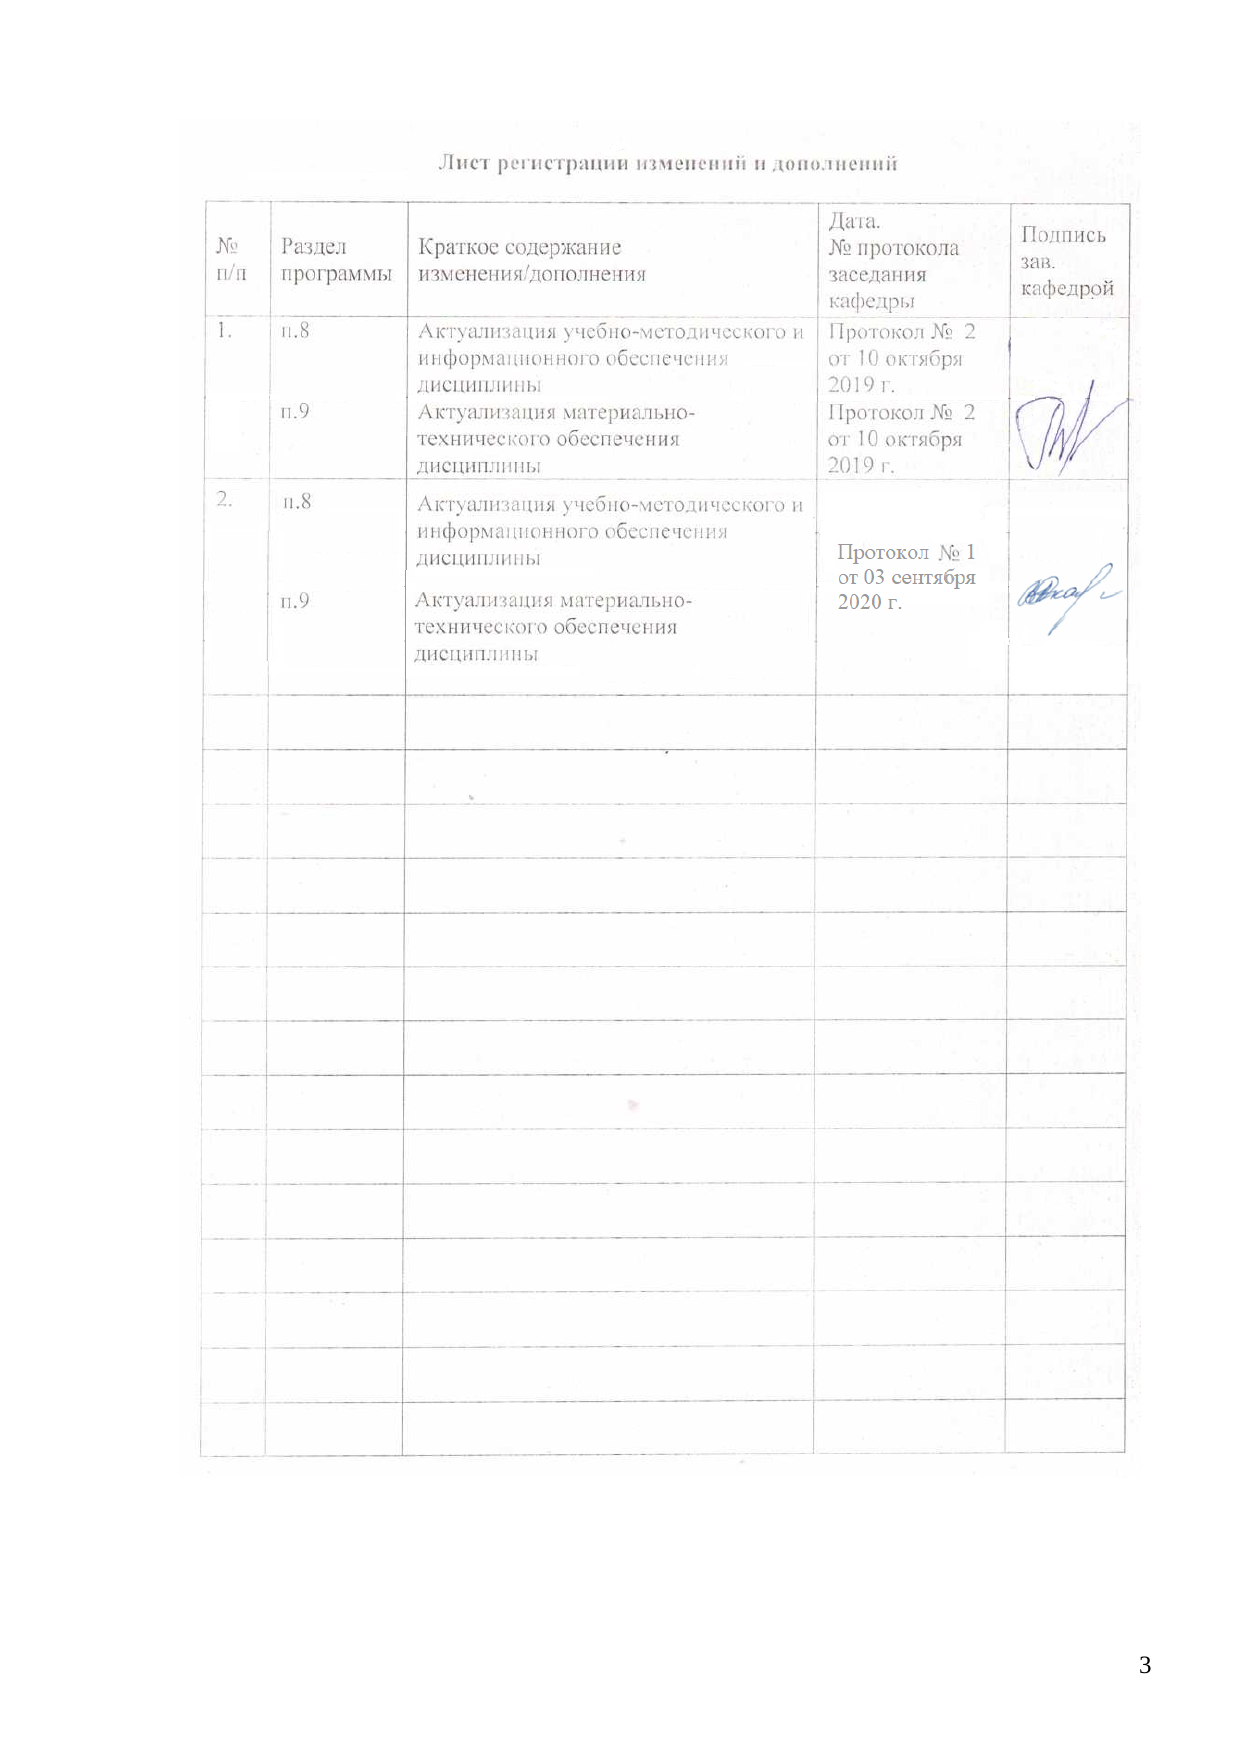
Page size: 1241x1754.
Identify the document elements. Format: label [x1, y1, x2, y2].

picture [177, 118, 1152, 1478]
